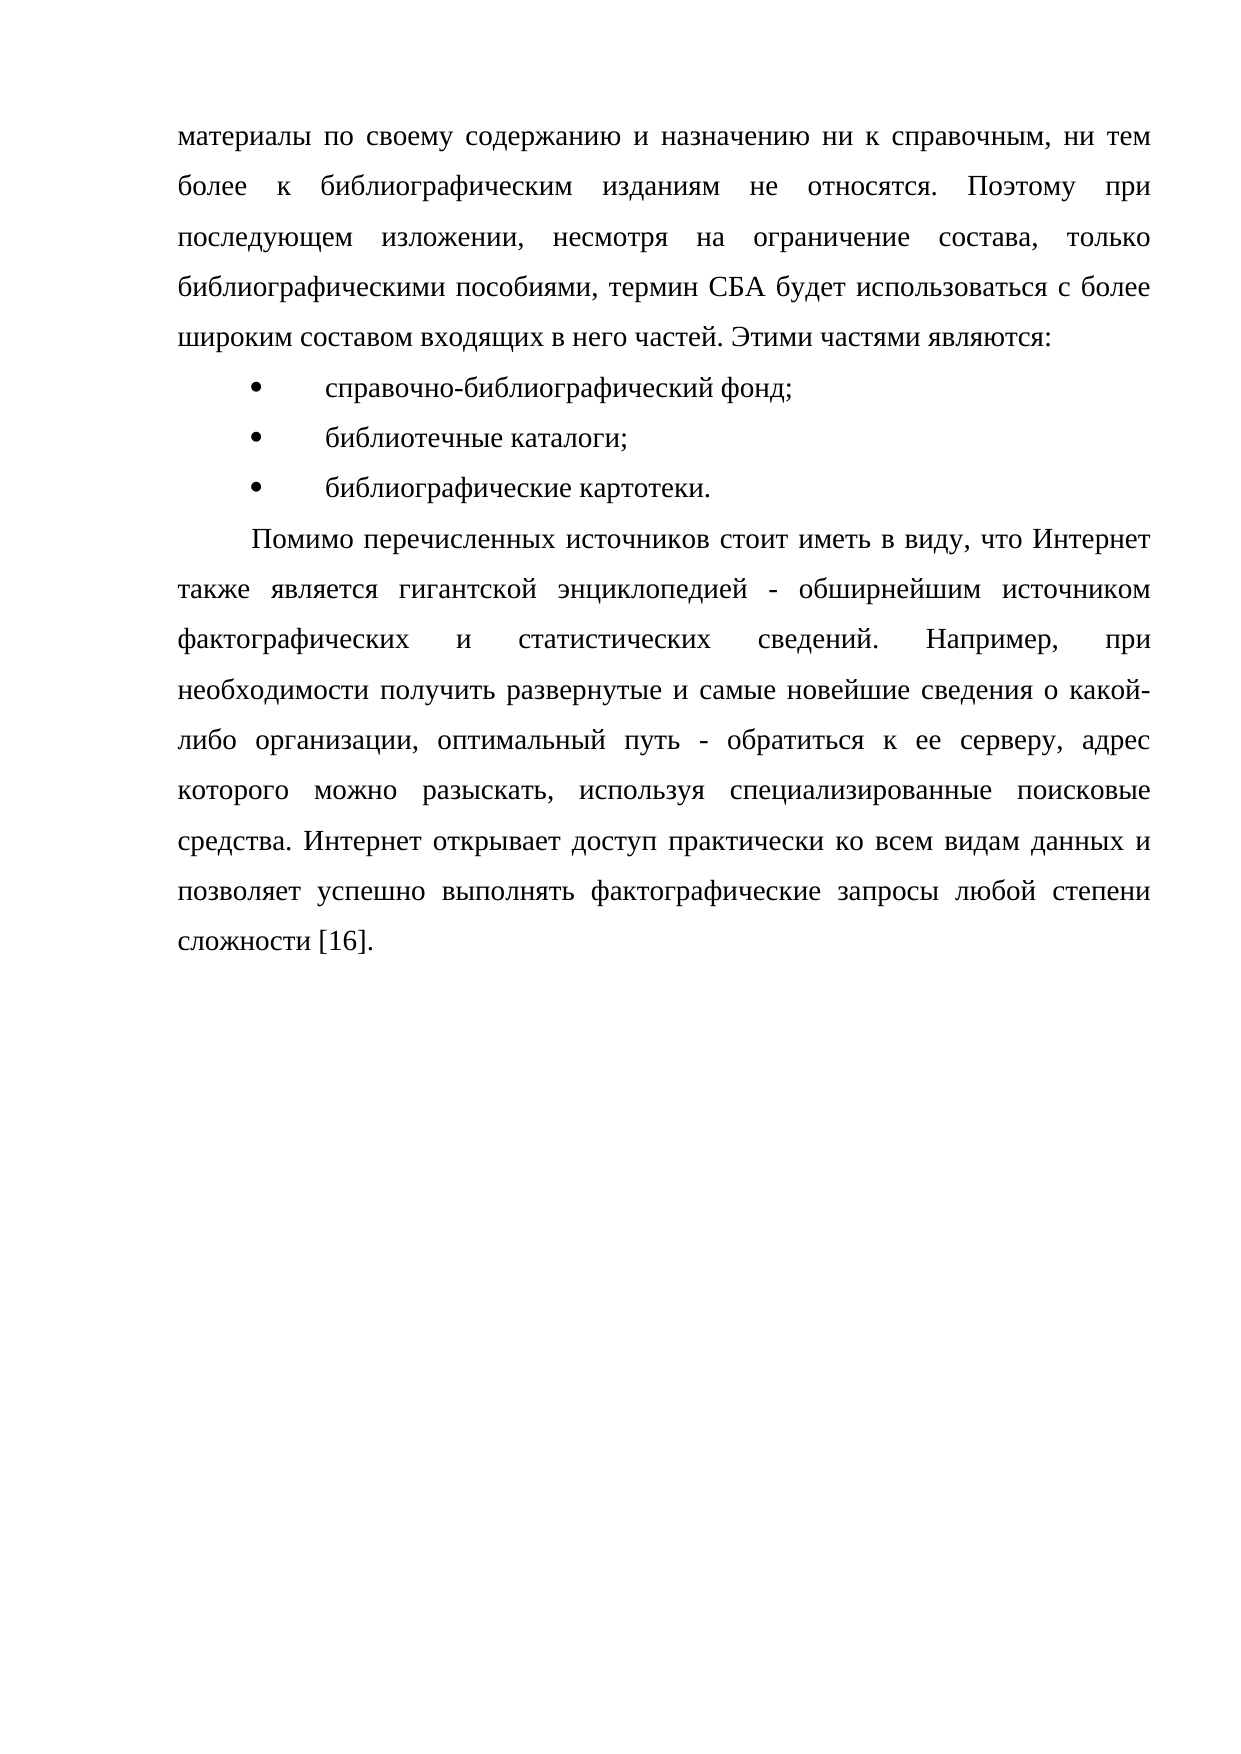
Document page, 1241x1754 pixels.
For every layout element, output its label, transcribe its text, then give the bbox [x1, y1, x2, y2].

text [177, 118, 1152, 353]
list справочно-библиографический фонд; [177, 370, 1152, 403]
list библиотечные каталоги; [177, 420, 1152, 454]
list библиографические картотеки. [177, 471, 1152, 504]
text Помимо перечисленных источников стоит иметь в виду, что Интернет также является гигантской энциклопедией - обширнейшим источником фактографических и статистических сведений. Например, при необходимости получить развернутые и самые новейшие сведения о какой-либо организации, оптимальный путь - обратиться к ее серверу, адрес которого можно разыскать, используя специализированные поисковые средства. Интернет открывает доступ практически ко всем видам данных и позволяет успешно выполнять фактографические запросы любой степени сложности [16]. [177, 521, 1152, 957]
